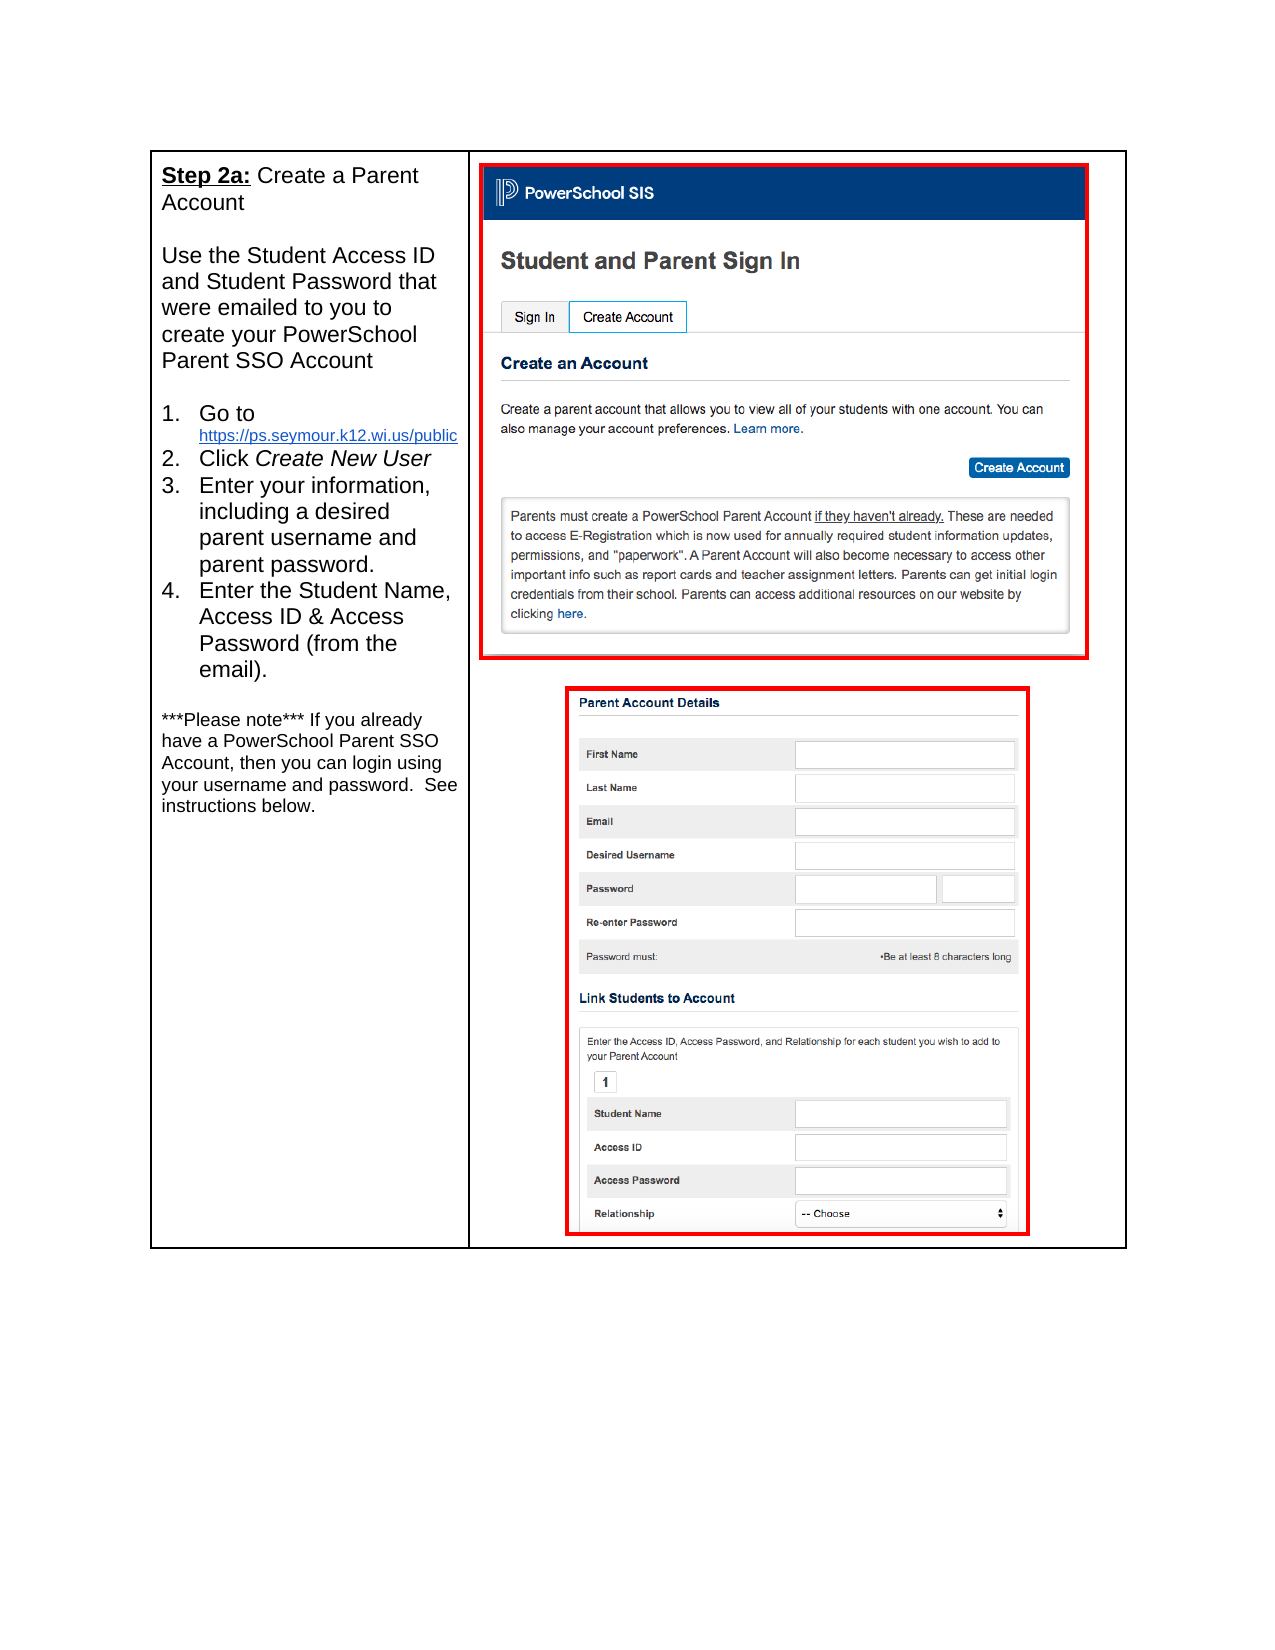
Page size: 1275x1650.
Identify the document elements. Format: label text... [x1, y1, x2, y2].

table_cell Step 2a: Create a Parent Account Use the Student Access ID and Student Password that were emailed to you to create your PowerSchool Parent SSO Account Go to https://ps.seymour.k12.wi.us/public Click Create New User Enter your information, including a desired parent username and parent password. Enter the Student Name, Access ID & Access Password (from the email). ***Please note*** If you already have a PowerSchool Parent SSO Account, then you can login using your username and password. See instructions below. [152, 152, 468, 1247]
table_cell [470, 152, 1125, 1247]
picture [569, 691, 1026, 1232]
picture [483, 167, 1085, 656]
